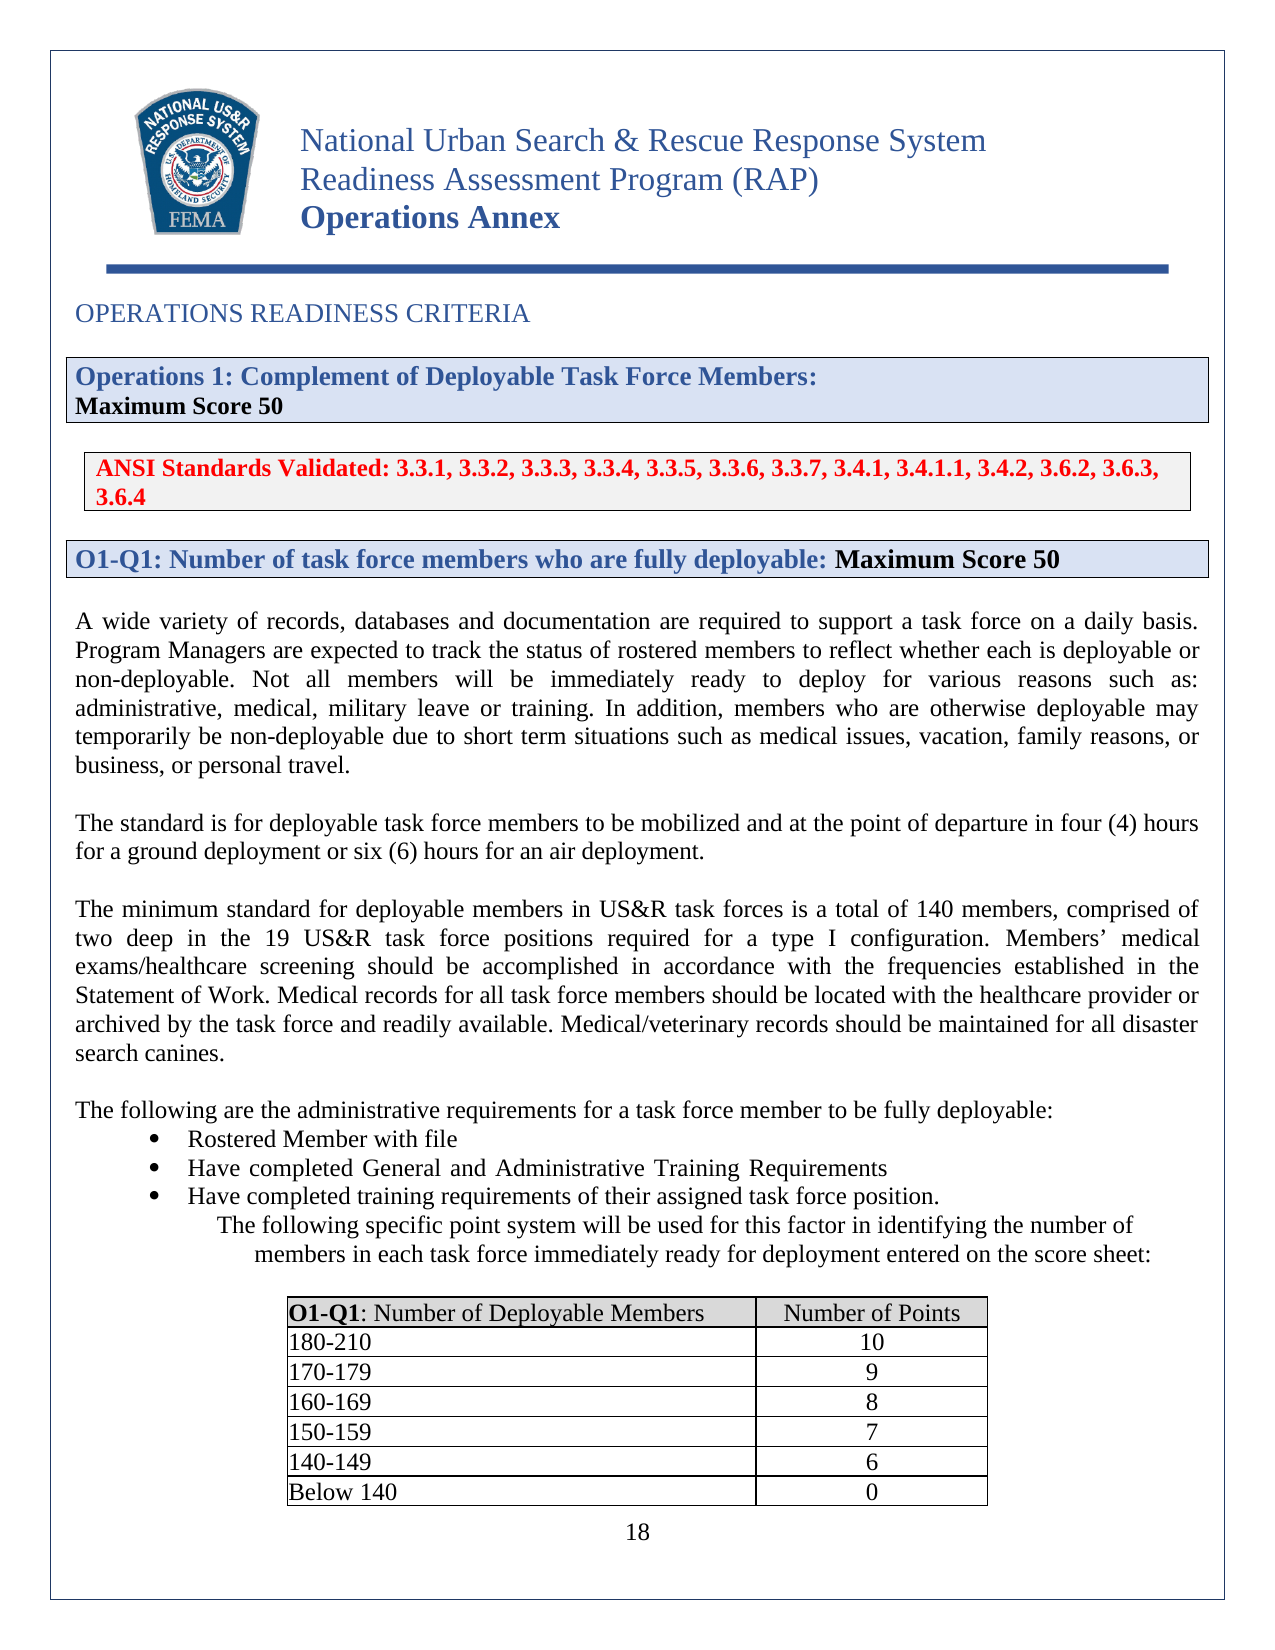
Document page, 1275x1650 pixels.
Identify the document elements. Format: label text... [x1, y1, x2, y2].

table_cell 0 [757, 1477, 987, 1505]
text The following specific point system will be used for this factor in identifying the number of members in each task force immediately ready for deployment entered on the score sheet: [217, 1210, 1200, 1268]
list Rostered Member with file [150, 1124, 1200, 1153]
table_cell 7 [757, 1417, 987, 1446]
text The minimum standard for deployable members in US&R task forces is a total of 140 members, comprised of two deep in the 19 US&R task force positions required for a type I configuration. Members’ medical exams/healthcare screening should be accomplished in accordance with the frequencies established in the Statement of Work. Medical records for all task force members should be located with the healthcare provider or archived by the task force and readily available. Medical/veterinary records should be maintained for all disaster search canines. [75, 894, 1200, 1066]
text Maximum Score 50 [67, 388, 1208, 422]
table_header ANSI Standards Validated: 3.3.1, 3.3.2, 3.3.3, 3.3.4, 3.3.5, 3.3.6, 3.3.7, 3.4.1, 3.4.1.1, 3.4.2, 3.6.2, 3.6.3, 3.6.4 [85, 453, 1190, 510]
list Have completed training requirements of their assigned task force position. [150, 1181, 1200, 1210]
picture [132, 87, 262, 235]
table_cell 160-169 [288, 1387, 755, 1416]
subtitle Readiness Assessment Program (RAP) [300, 159, 1200, 197]
table_header O1-Q1: Number of Deployable Members Entered [288, 1298, 755, 1326]
text O1-Q1: Number of task force members who are fully deployable: Maximum Score 50 [67, 541, 1208, 577]
subtitle National Urban Search & Rescue Response System [300, 120, 1200, 159]
table_header Number of Points [757, 1298, 987, 1326]
subtitle Operations Annex [300, 197, 1200, 235]
subtitle OPERATIONS READINESS CRITERIA [75, 297, 1200, 328]
table_cell 180-210 [288, 1328, 755, 1356]
table_cell 150-159 [288, 1417, 755, 1446]
table_cell 6 [757, 1447, 987, 1475]
table_cell 140-149 [288, 1447, 755, 1475]
table_cell 10 [757, 1328, 987, 1356]
table_cell Below 140 [288, 1477, 755, 1505]
text The following are the administrative requirements for a task force member to be fully deployable: [75, 1095, 1200, 1124]
text The standard is for deployable task force members to be mobilized and at the point of departure in four (4) hours for a ground deployment or six (6) hours for an air deployment. [75, 808, 1200, 865]
text A wide variety of records, databases and documentation are required to support a task force on a daily basis. Program Managers are expected to track the status of rostered members to reflect whether each is deployable or non-deployable. Not all members will be immediately ready to deploy for various reasons such as: administrative, medical, military leave or training. In addition, members who are otherwise deployable may temporarily be non-deployable due to short term situations such as medical issues, vacation, family reasons, or business, or personal travel. [75, 606, 1200, 779]
table_cell 170-179 [288, 1357, 755, 1386]
list Have completed General and Administrative Training Requirements [150, 1153, 1200, 1181]
table_cell 8 [757, 1387, 987, 1416]
table_cell 9 [757, 1357, 987, 1386]
text Operations 1: Complement of Deployable Task Force Members: [67, 358, 1208, 388]
